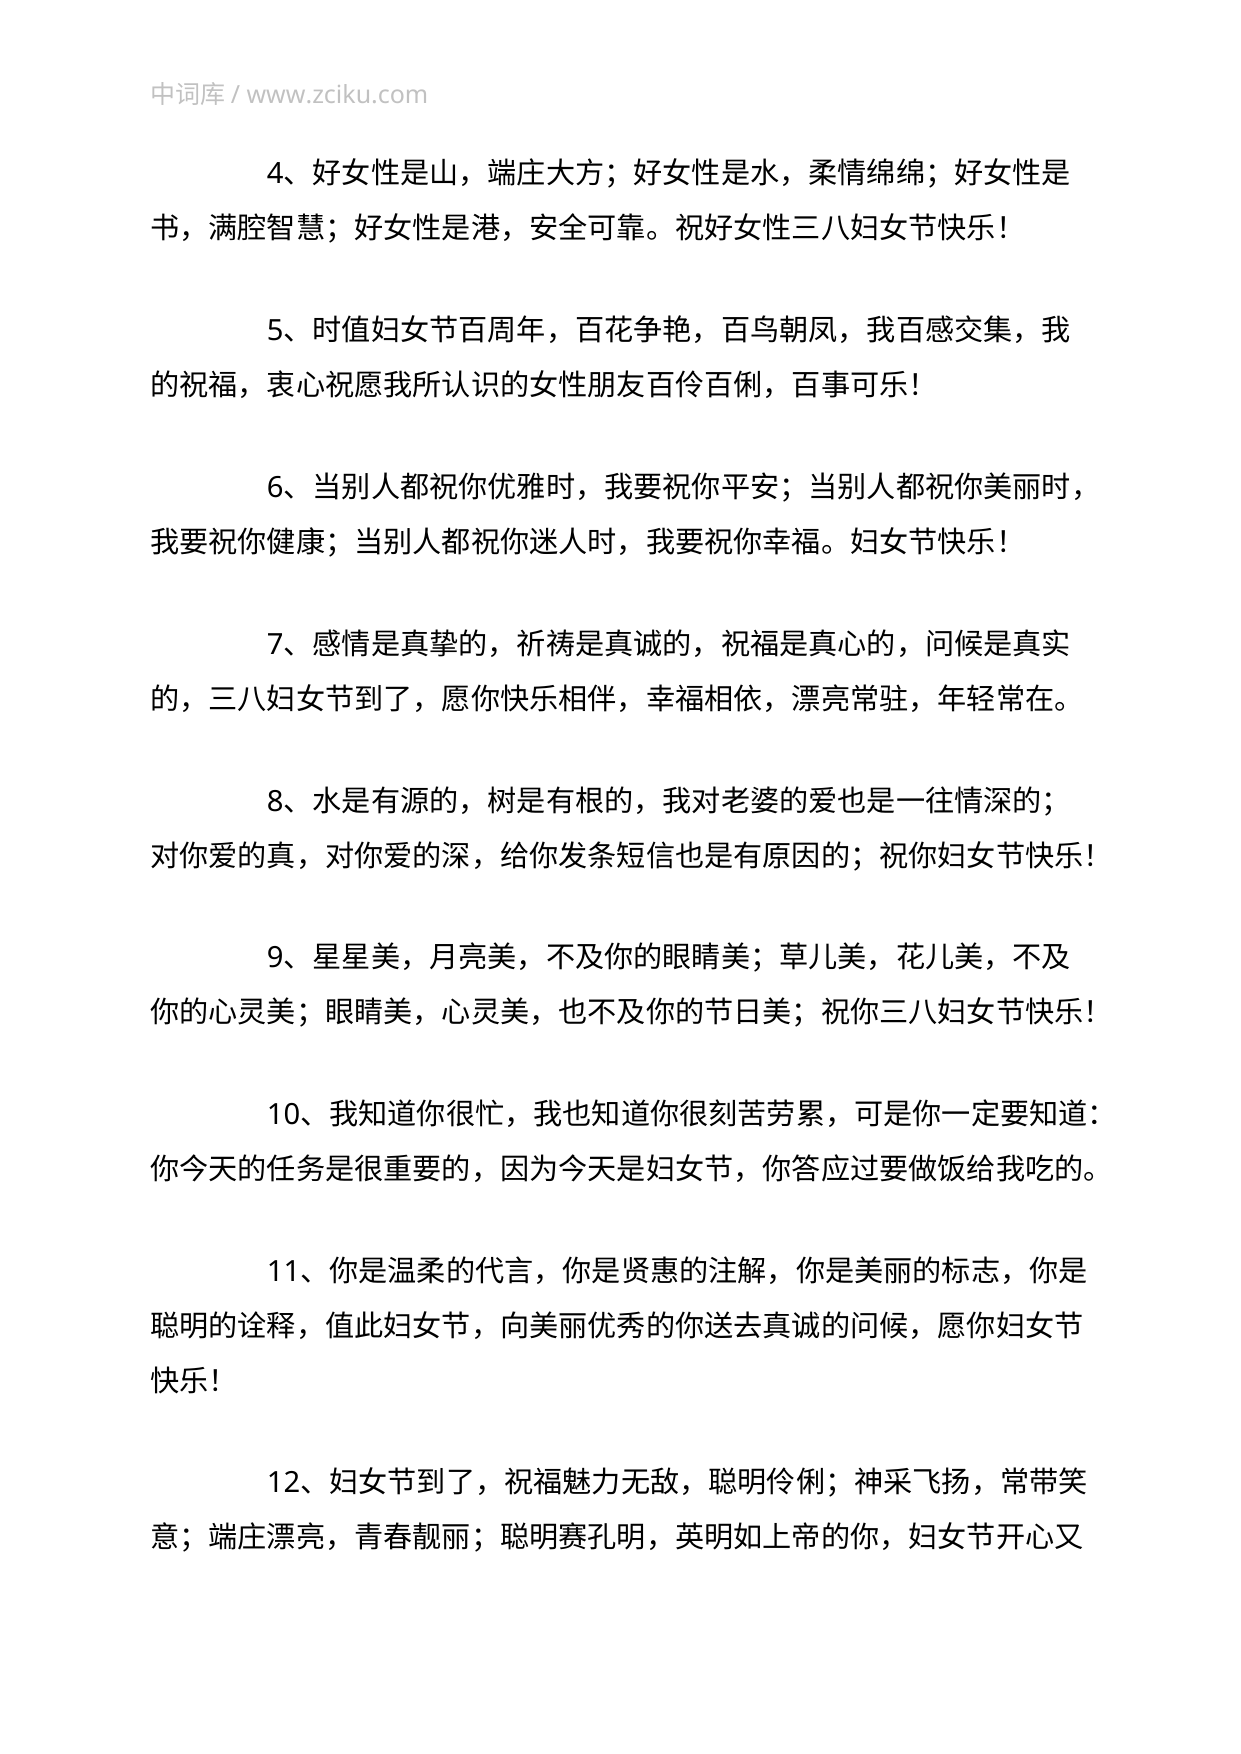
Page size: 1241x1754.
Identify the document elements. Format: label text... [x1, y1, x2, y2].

text 10、我知道你很忙，我也知道你很刻苦劳累，可是你一定要知道：你今天的任务是很重要的，因为今天是妇女节，你答应过要做饭给我吃的。 [150, 1091, 1090, 1188]
text 8、水是有源的，树是有根的，我对老婆的爱也是一往情深的；对你爱的真，对你爱的深，给你发条短信也是有原因的；祝你妇女节快乐！ [150, 777, 1090, 874]
text 7、感情是真挚的，祈祷是真诚的，祝福是真心的，问候是真实的，三八妇女节到了，愿你快乐相伴，幸福相依，漂亮常驻，年轻常在。 [150, 620, 1090, 718]
text 4、好女性是山，端庄大方；好女性是水，柔情绵绵；好女性是书，满腔智慧；好女性是港，安全可靠。祝好女性三八妇女节快乐！ [150, 150, 1090, 247]
text 9、星星美，月亮美，不及你的眼睛美；草儿美，花儿美，不及你的心灵美；眼睛美，心灵美，也不及你的节日美；祝你三八妇女节快乐！ [150, 934, 1090, 1031]
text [150, 1459, 1090, 1556]
text 11、你是温柔的代言，你是贤惠的注解，你是美丽的标志，你是聪明的诠释，值此妇女节，向美丽优秀的你送去真诚的问候，愿你妇女节快乐！ [150, 1247, 1090, 1399]
text 5、时值妇女节百周年，百花争艳，百鸟朝凤，我百感交集，我的祝福，衷心祝愿我所认识的女性朋友百伶百俐，百事可乐！ [150, 307, 1090, 404]
text 6、当别人都祝你优雅时，我要祝你平安；当别人都祝你美丽时，我要祝你健康；当别人都祝你迷人时，我要祝你幸福。妇女节快乐！ [150, 463, 1090, 561]
